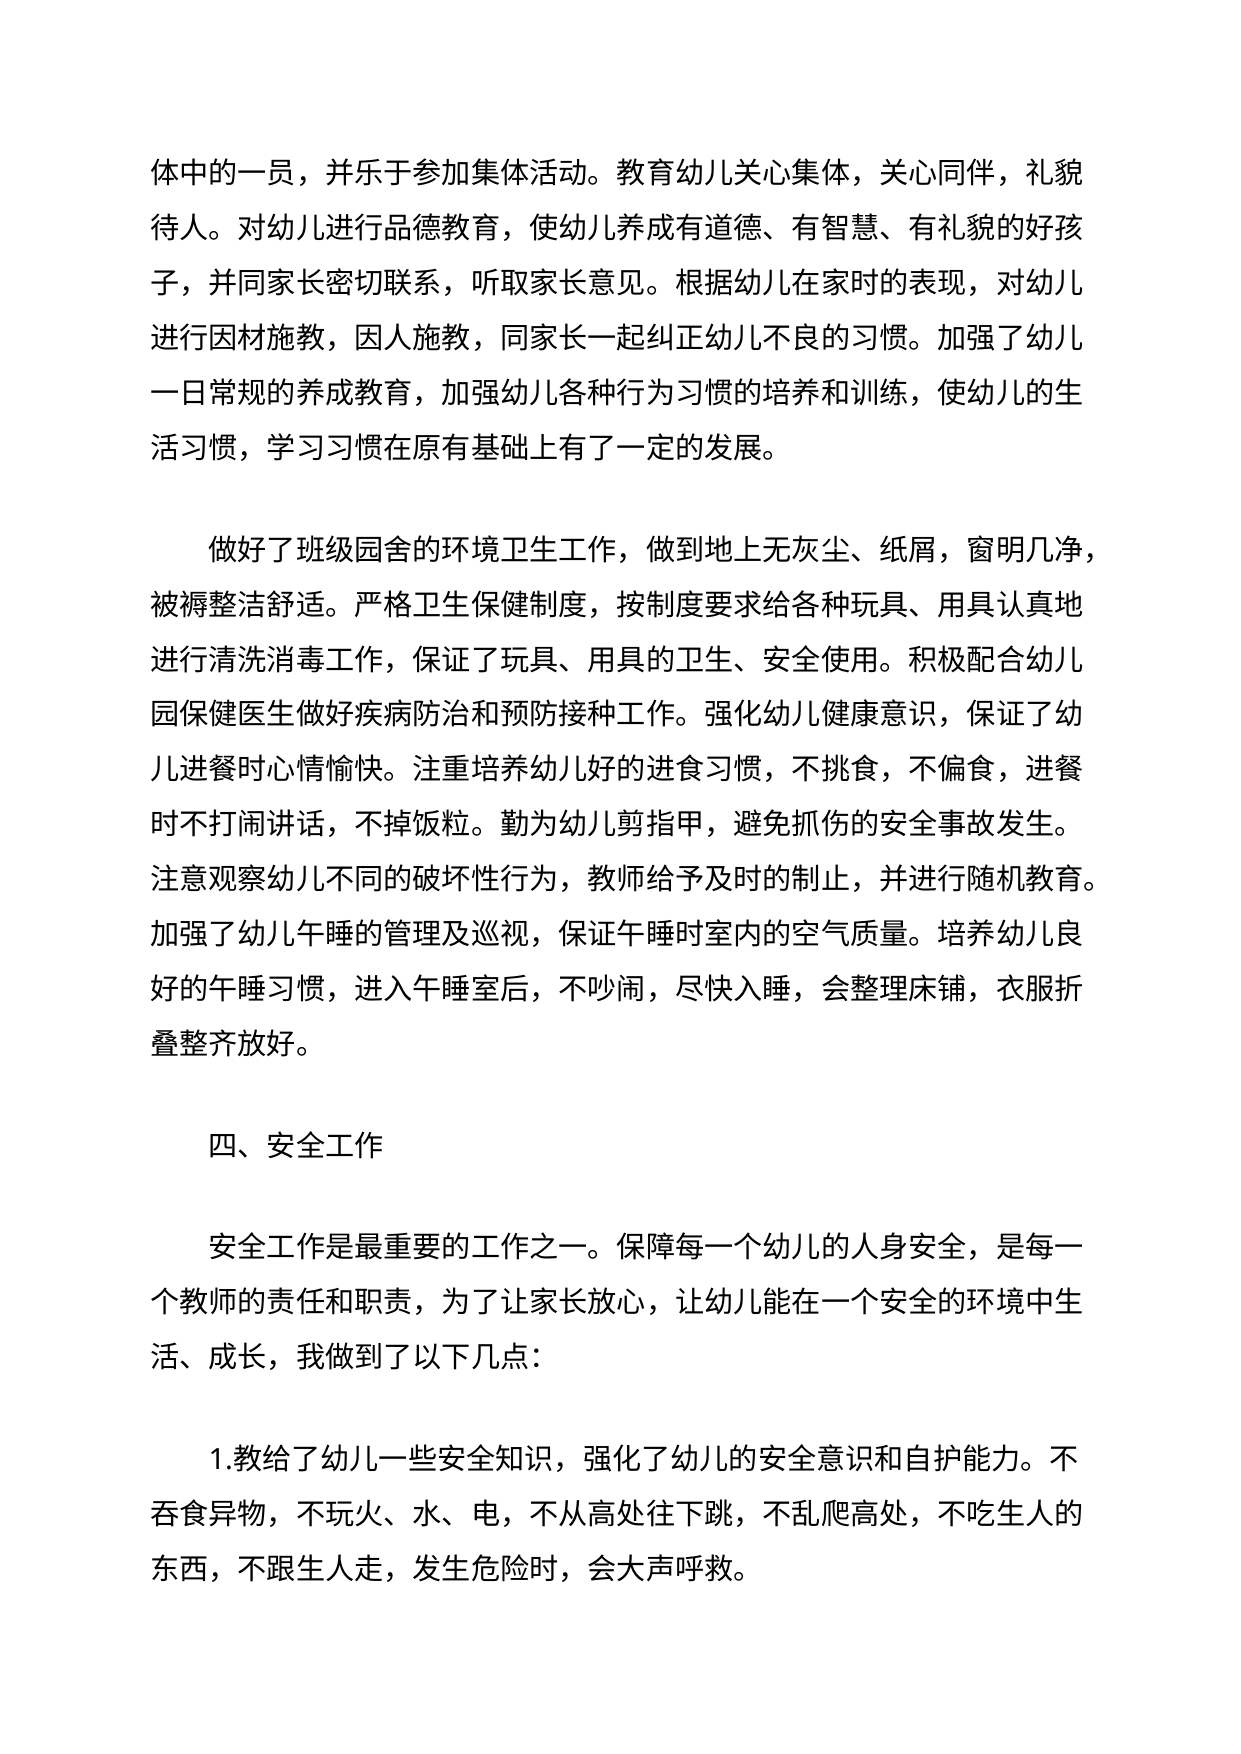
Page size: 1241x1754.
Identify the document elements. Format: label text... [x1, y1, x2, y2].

text 1.教给了幼儿一些安全知识，强化了幼儿的安全意识和自护能力。不吞食异物，不玩火、水、电，不从高处往下跳，不乱爬高处，不吃生人的东西，不跟生人走，发生危险时，会大声呼救。 [150, 1435, 1090, 1588]
text 安全工作是最重要的工作之一。保障每一个幼儿的人身安全，是每一个教师的责任和职责，为了让家长放心，让幼儿能在一个安全的环境中生活、成长，我做到了以下几点： [150, 1224, 1090, 1376]
text 做好了班级园舍的环境卫生工作，做到地上无灰尘、纸屑，窗明几净，被褥整洁舒适。严格卫生保健制度，按制度要求给各种玩具、用具认真地进行清洗消毒工作，保证了玩具、用具的卫生、安全使用。积极配合幼儿园保健医生做好疾病防治和预防接种工作。强化幼儿健康意识，保证了幼儿进餐时心情愉快。注重培养幼儿好的进食习惯，不挑食，不偏食，进餐时不打闹讲话，不掉饭粒。勤为幼儿剪指甲，避免抓伤的安全事故发生。注意观察幼儿不同的破坏性行为，教师给予及时的制止，并进行随机教育。加强了幼儿午睡的管理及巡视，保证午睡时室内的空气质量。培养幼儿良好的午睡习惯，进入午睡室后，不吵闹，尽快入睡，会整理床铺，衣服折叠整齐放好。 [150, 526, 1090, 1063]
text 四、安全工作 [150, 1122, 1090, 1164]
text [150, 150, 1090, 467]
